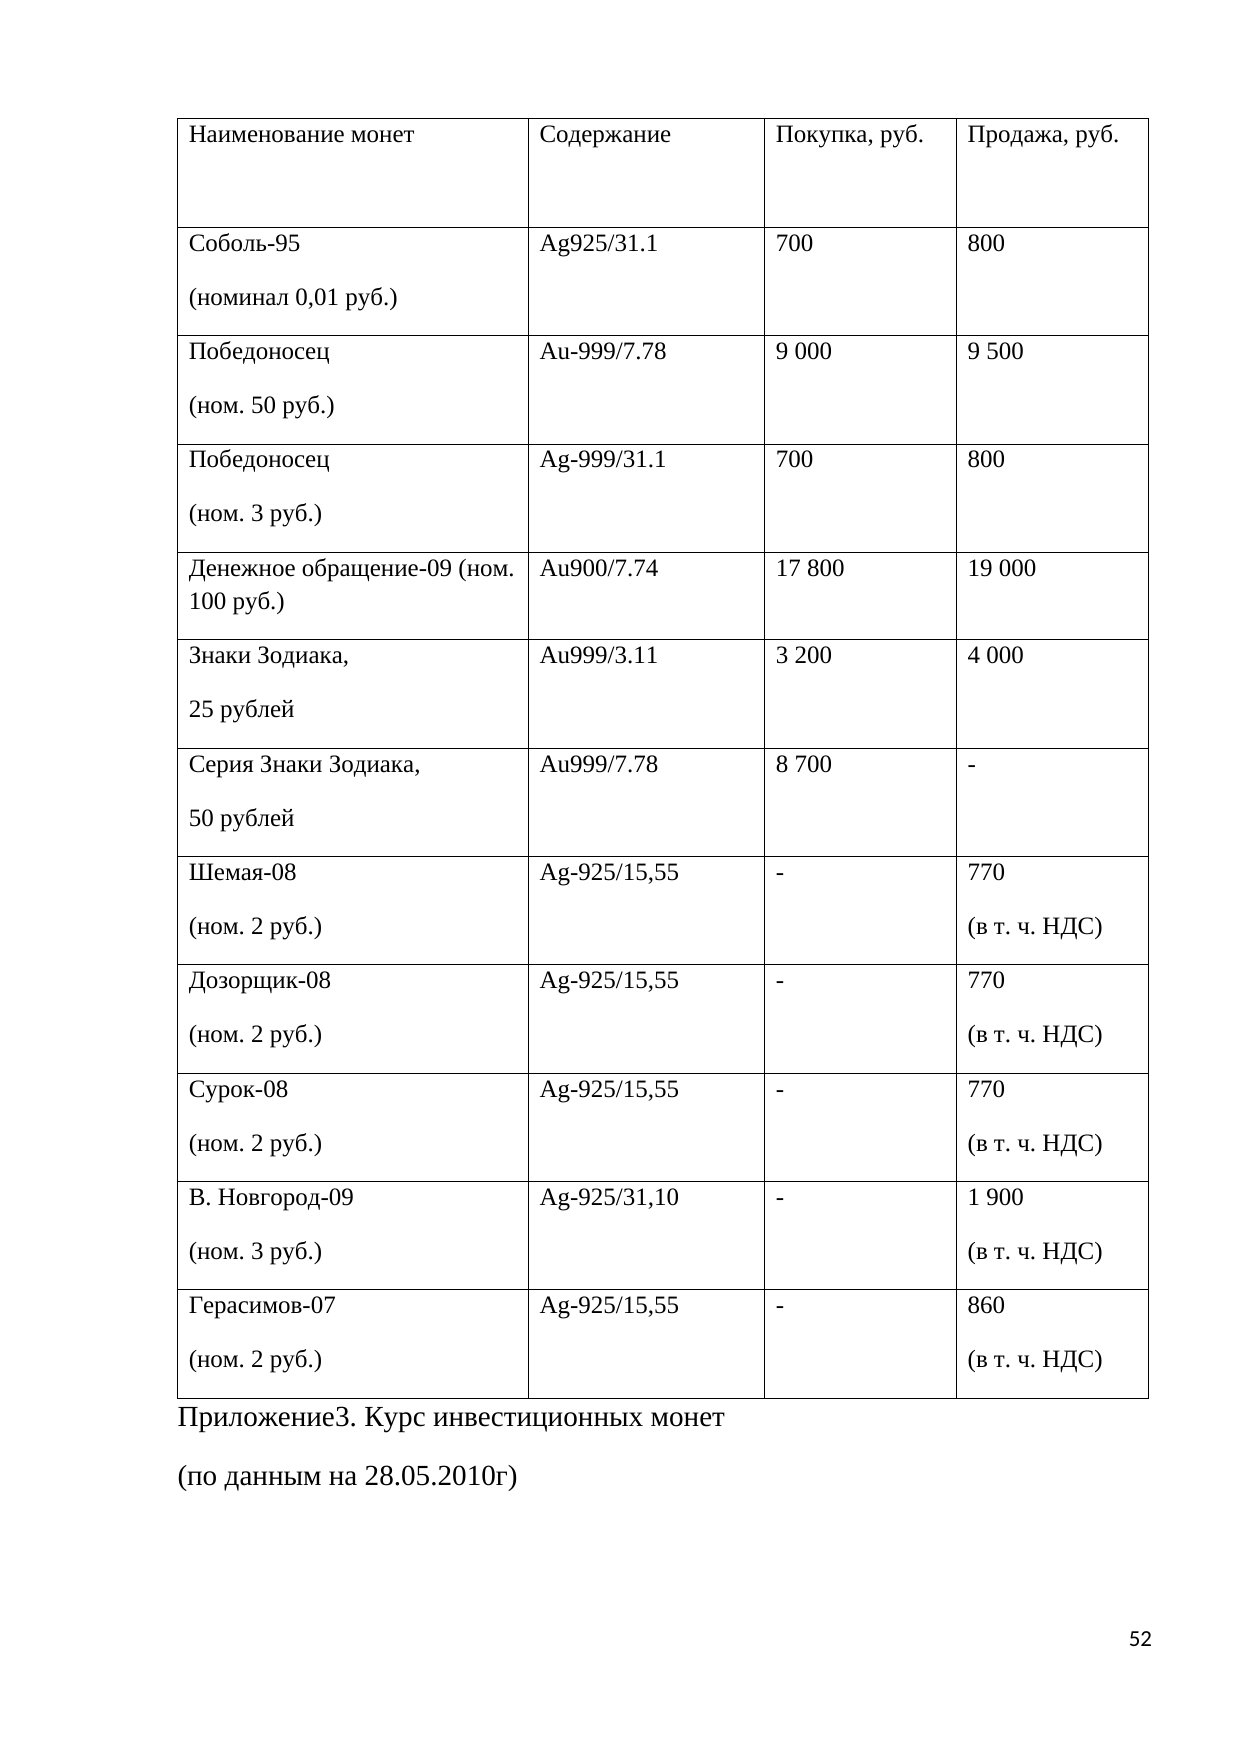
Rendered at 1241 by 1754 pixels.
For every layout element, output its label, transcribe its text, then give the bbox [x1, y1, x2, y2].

table_cell Ag925/31.1 [529, 228, 764, 335]
table_cell 770 (в т. ч. НДС) [957, 1074, 1148, 1181]
table_cell Победоносец (ном. 3 руб.) [178, 445, 528, 552]
table_cell 700 [765, 445, 956, 552]
table_cell 860 (в т. ч. НДС) [957, 1290, 1148, 1398]
table_cell - [765, 1074, 956, 1181]
table_cell В. Новгород-09 (ном. 3 руб.) [178, 1182, 528, 1289]
table_cell 17 800 [765, 553, 956, 639]
text Приложение3. Курс инвестиционных монет [177, 1399, 1152, 1432]
table_cell 9 500 [957, 336, 1148, 443]
table_cell - [765, 1290, 956, 1398]
table_cell - [765, 965, 956, 1073]
table_cell Сурок-08 (ном. 2 руб.) [178, 1074, 528, 1181]
table_cell Ag-925/15,55 [529, 857, 764, 964]
table_cell Au900/7.74 [529, 553, 764, 639]
table_header Продажа, руб. [957, 119, 1148, 227]
table_cell Ag-925/31,10 [529, 1182, 764, 1289]
table_cell 3 200 [765, 640, 956, 748]
table_cell 800 [957, 228, 1148, 335]
table_header Покупка, руб. [765, 119, 956, 227]
table_cell Ag-925/15,55 [529, 965, 764, 1073]
table_cell Ag-999/31.1 [529, 445, 764, 552]
table_cell Серия Знаки Зодиака, 50 рублей [178, 749, 528, 856]
table_cell 770 (в т. ч. НДС) [957, 965, 1148, 1073]
table_cell 1 900 (в т. ч. НДС) [957, 1182, 1148, 1289]
table_cell 700 [765, 228, 956, 335]
table_cell 800 [957, 445, 1148, 552]
table_cell Ag-925/15,55 [529, 1290, 764, 1398]
table_cell 770 (в т. ч. НДС) [957, 857, 1148, 964]
table_cell 19 000 [957, 553, 1148, 639]
table_cell 9 000 [765, 336, 956, 443]
table_cell Au999/3.11 [529, 640, 764, 748]
table_cell Знаки Зодиака, 25 рублей [178, 640, 528, 748]
table_cell - [957, 749, 1148, 856]
text (по данным на 28.05.2010г) [177, 1458, 1152, 1492]
table_cell Ag-925/15,55 [529, 1074, 764, 1181]
table_cell - [765, 1182, 956, 1289]
table_cell - [765, 857, 956, 964]
table_cell Денежное обращение-09 (ном. 100 руб.) [178, 553, 528, 639]
table_cell Победоносец (ном. 50 руб.) [178, 336, 528, 443]
table_cell Шемая-08 (ном. 2 руб.) [178, 857, 528, 964]
table_cell Au-999/7.78 [529, 336, 764, 443]
table_header Наименование монет [178, 119, 528, 227]
table_cell 8 700 [765, 749, 956, 856]
table_cell 4 000 [957, 640, 1148, 748]
table_cell Герасимов-07 (ном. 2 руб.) [178, 1290, 528, 1398]
table_header Содержание [529, 119, 764, 227]
table_cell Дозорщик-08 (ном. 2 руб.) [178, 965, 528, 1073]
table_cell Au999/7.78 [529, 749, 764, 856]
table_cell Соболь-95 (номинал 0,01 руб.) [178, 228, 528, 335]
